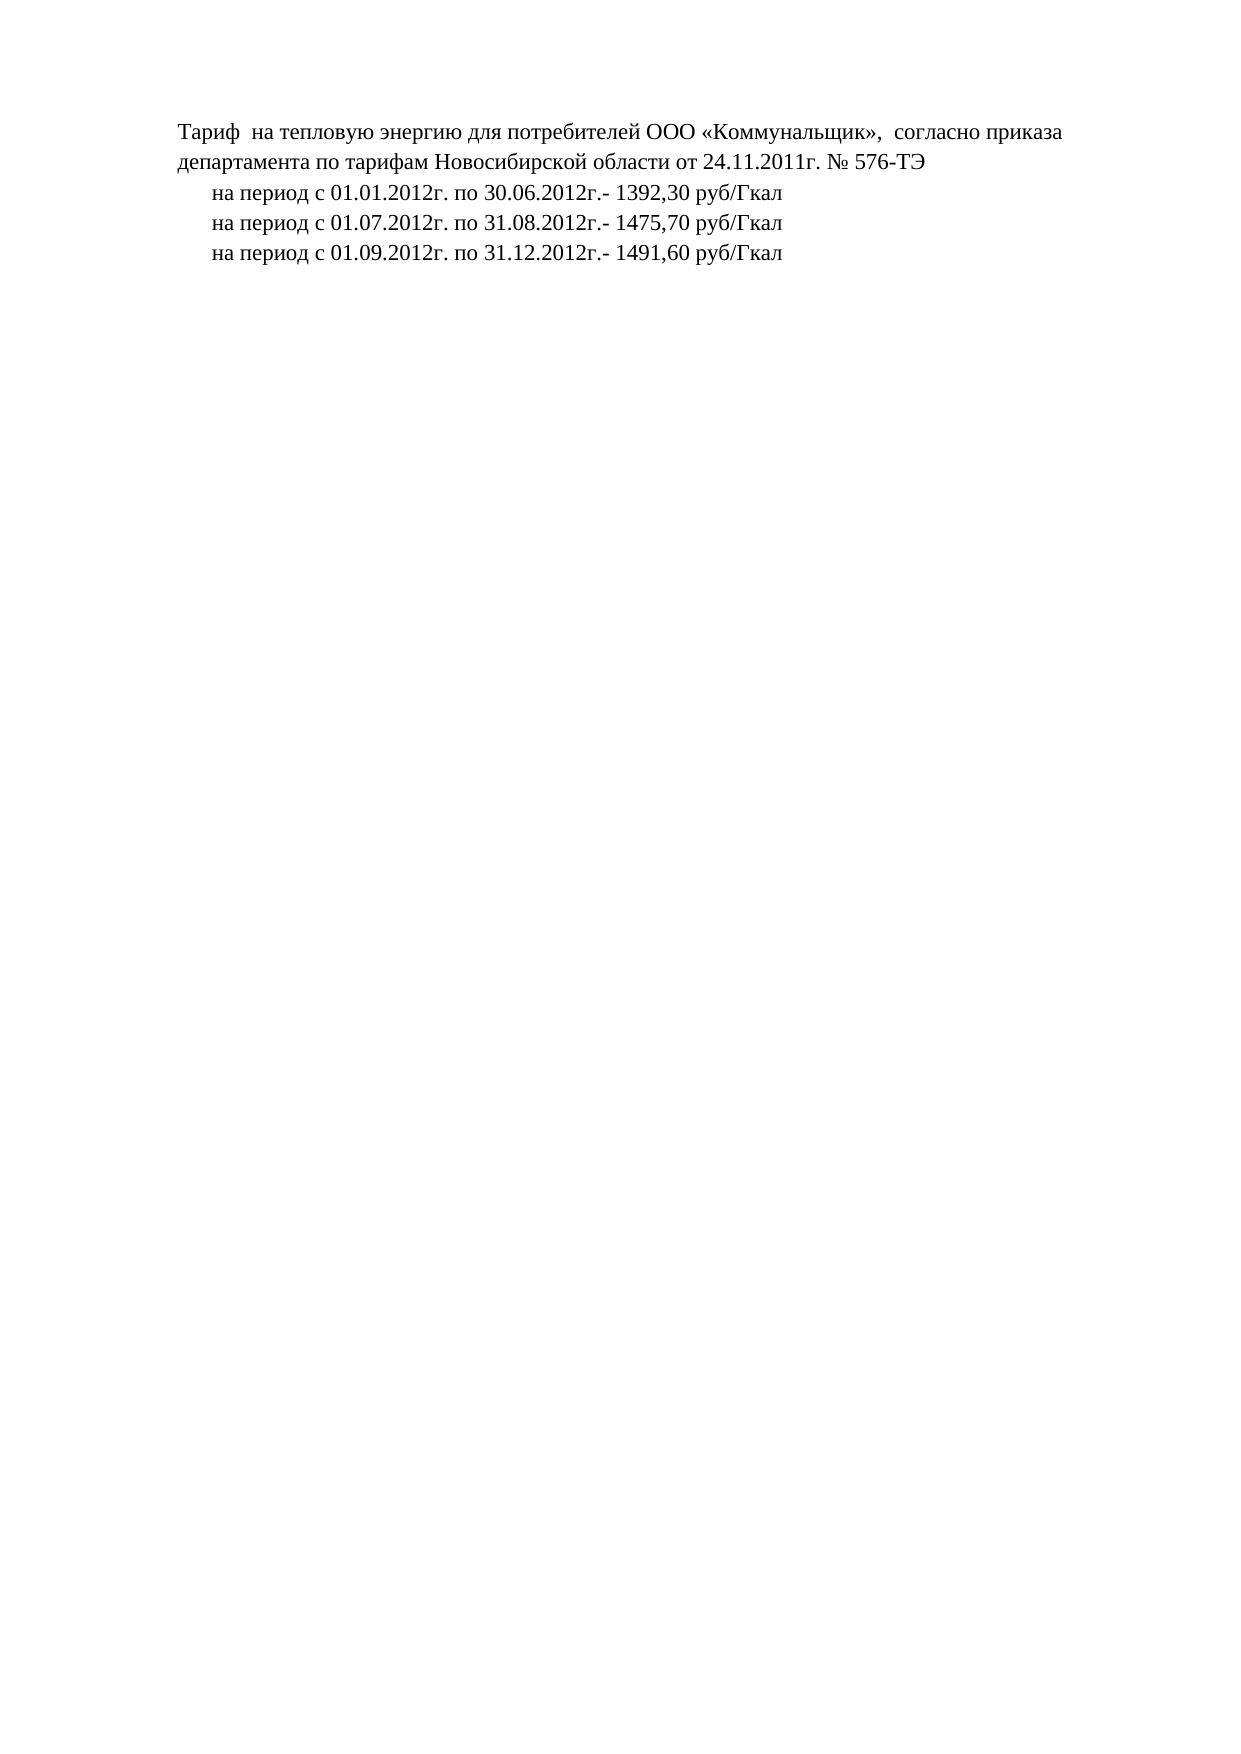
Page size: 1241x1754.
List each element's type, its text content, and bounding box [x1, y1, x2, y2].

text на период с 01.01.2012г. по 30.06.2012г.- 1392,30 руб/Гкал [177, 178, 1152, 205]
text на период с 01.09.2012г. по 31.12.2012г.- 1491,60 руб/Гкал [177, 239, 1152, 265]
text Тариф на тепловую энергию для потребителей ООО «Коммунальщик», согласно приказа департамента по тарифам Новосибирской области от 24.11.2011г. № 576-ТЭ [177, 118, 1152, 175]
text на период с 01.07.2012г. по 31.08.2012г.- 1475,70 руб/Гкал [177, 209, 1152, 235]
